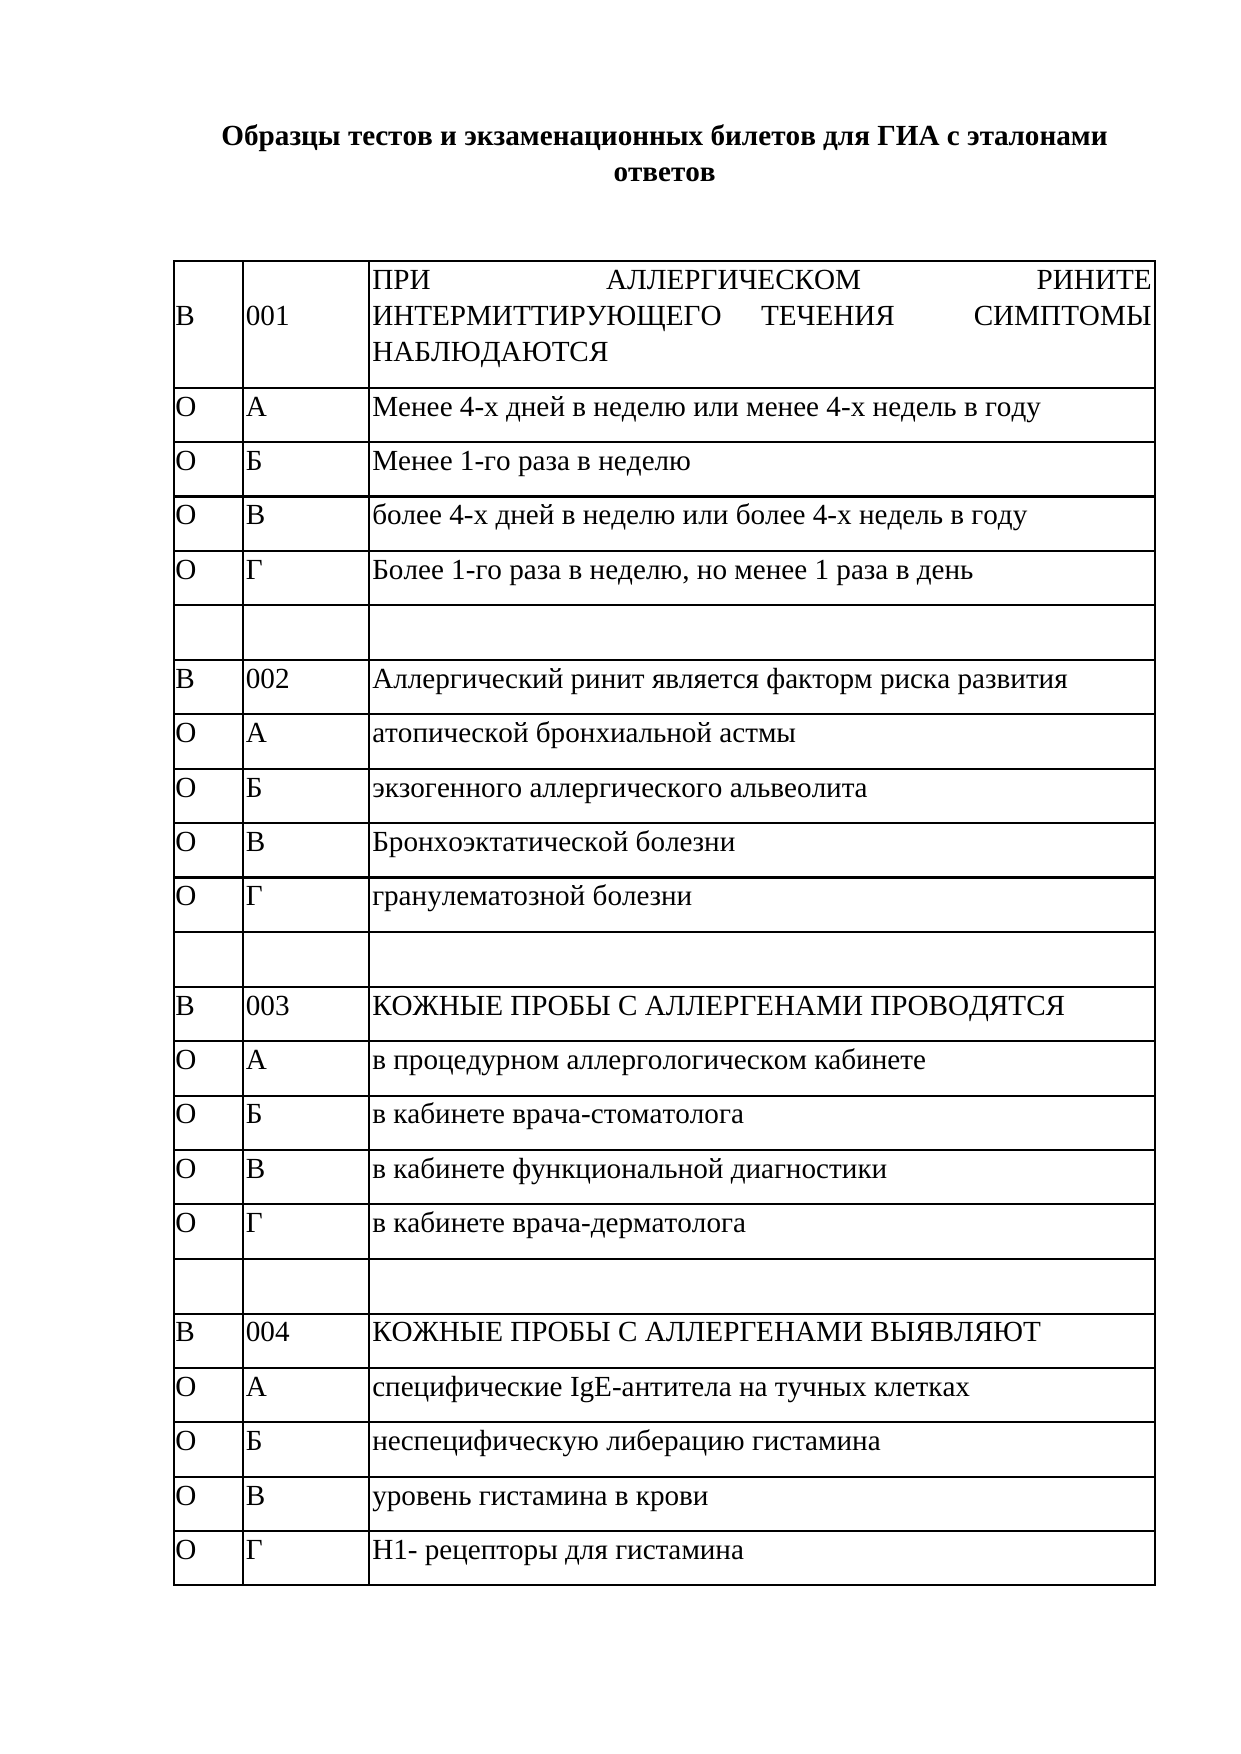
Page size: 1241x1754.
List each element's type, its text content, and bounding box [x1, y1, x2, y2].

table_cell [370, 606, 1154, 659]
table_cell КОЖНЫЕ ПРОБЫ С АЛЛЕРГЕНАМИ ВЫЯВЛЯЮТ [370, 1315, 1154, 1367]
table_cell В [244, 1478, 368, 1530]
table_cell О [175, 1478, 242, 1530]
table_cell специфические IgE-антитела на тучных клетках [370, 1369, 1154, 1421]
table_cell О [175, 824, 242, 876]
table_cell О [175, 552, 242, 604]
table_cell Менее 4-х дней в неделю или менее 4-х недель в году [370, 389, 1154, 441]
table_cell [370, 1260, 1154, 1312]
table_cell В [244, 824, 368, 876]
table_cell О [175, 1369, 242, 1421]
table_cell Аллергический ринит является факторм риска развития [370, 661, 1154, 713]
table_cell [175, 606, 242, 659]
table_cell 004 [244, 1315, 368, 1367]
table_header 001 [244, 262, 368, 387]
table_cell 002 [244, 661, 368, 713]
table_cell Бронхоэктатической болезни [370, 824, 1154, 876]
table_cell О [175, 443, 242, 495]
table_cell H1- рецепторы для гистамина [370, 1532, 1154, 1584]
table_cell Б [244, 770, 368, 822]
table_cell А [244, 1042, 368, 1094]
table_cell в кабинете функциональной диагностики [370, 1151, 1154, 1203]
table_cell В [175, 1315, 242, 1367]
table_cell [175, 933, 242, 986]
table_cell О [175, 715, 242, 768]
table_cell О [175, 1151, 242, 1203]
table_cell О [175, 1423, 242, 1476]
table_cell в кабинете врача-стоматолога [370, 1097, 1154, 1149]
table_cell О [175, 1205, 242, 1258]
table_cell более 4-х дней в неделю или более 4-х недель в году [370, 498, 1154, 550]
table_cell А [244, 1369, 368, 1421]
text Образцы тестов и экзаменационных билетов для ГИА с эталонами ответов [177, 118, 1152, 188]
table_cell в кабинете врача-дерматолога [370, 1205, 1154, 1258]
table_cell Г [244, 1205, 368, 1258]
table_cell [370, 933, 1154, 986]
table_cell 003 [244, 988, 368, 1040]
table_cell А [244, 715, 368, 768]
table_cell Б [244, 443, 368, 495]
table_cell уровень гистамина в крови [370, 1478, 1154, 1530]
table_cell гранулематозной болезни [370, 879, 1154, 931]
table_cell Более 1-го раза в неделю, но менее 1 раза в день [370, 552, 1154, 604]
table_cell О [175, 879, 242, 931]
table_cell [244, 933, 368, 986]
table_cell Б [244, 1097, 368, 1149]
table_cell В [175, 661, 242, 713]
table_cell О [175, 498, 242, 550]
table_cell В [244, 498, 368, 550]
table_cell О [175, 1042, 242, 1094]
table_cell Г [244, 1532, 368, 1584]
table_cell неспецифическую либерацию гистамина [370, 1423, 1154, 1476]
table_header ПРИ АЛЛЕРГИЧЕСКОМ РИНИТЕ ИНТЕРМИТТИРУЮЩЕГО ТЕЧЕНИЯ СИМПТОМЫ НАБЛЮДАЮТСЯ [370, 262, 1154, 387]
table_cell в процедурном аллергологическом кабинете [370, 1042, 1154, 1094]
table_cell экзогенного аллергического альвеолита [370, 770, 1154, 822]
table_cell Б [244, 1423, 368, 1476]
table_cell КОЖНЫЕ ПРОБЫ С АЛЛЕРГЕНАМИ ПРОВОДЯТСЯ [370, 988, 1154, 1040]
table_cell О [175, 1532, 242, 1584]
table_cell [244, 606, 368, 659]
table_cell О [175, 1097, 242, 1149]
table_cell [175, 1260, 242, 1312]
table_cell Г [244, 552, 368, 604]
table_cell [244, 1260, 368, 1312]
table_cell В [244, 1151, 368, 1203]
table_cell О [175, 770, 242, 822]
table_cell Г [244, 879, 368, 931]
table_cell атопической бронхиальной астмы [370, 715, 1154, 768]
table_cell В [175, 988, 242, 1040]
table_cell Менее 1-го раза в неделю [370, 443, 1154, 495]
table_header В [175, 262, 242, 387]
table_cell А [244, 389, 368, 441]
table_cell О [175, 389, 242, 441]
